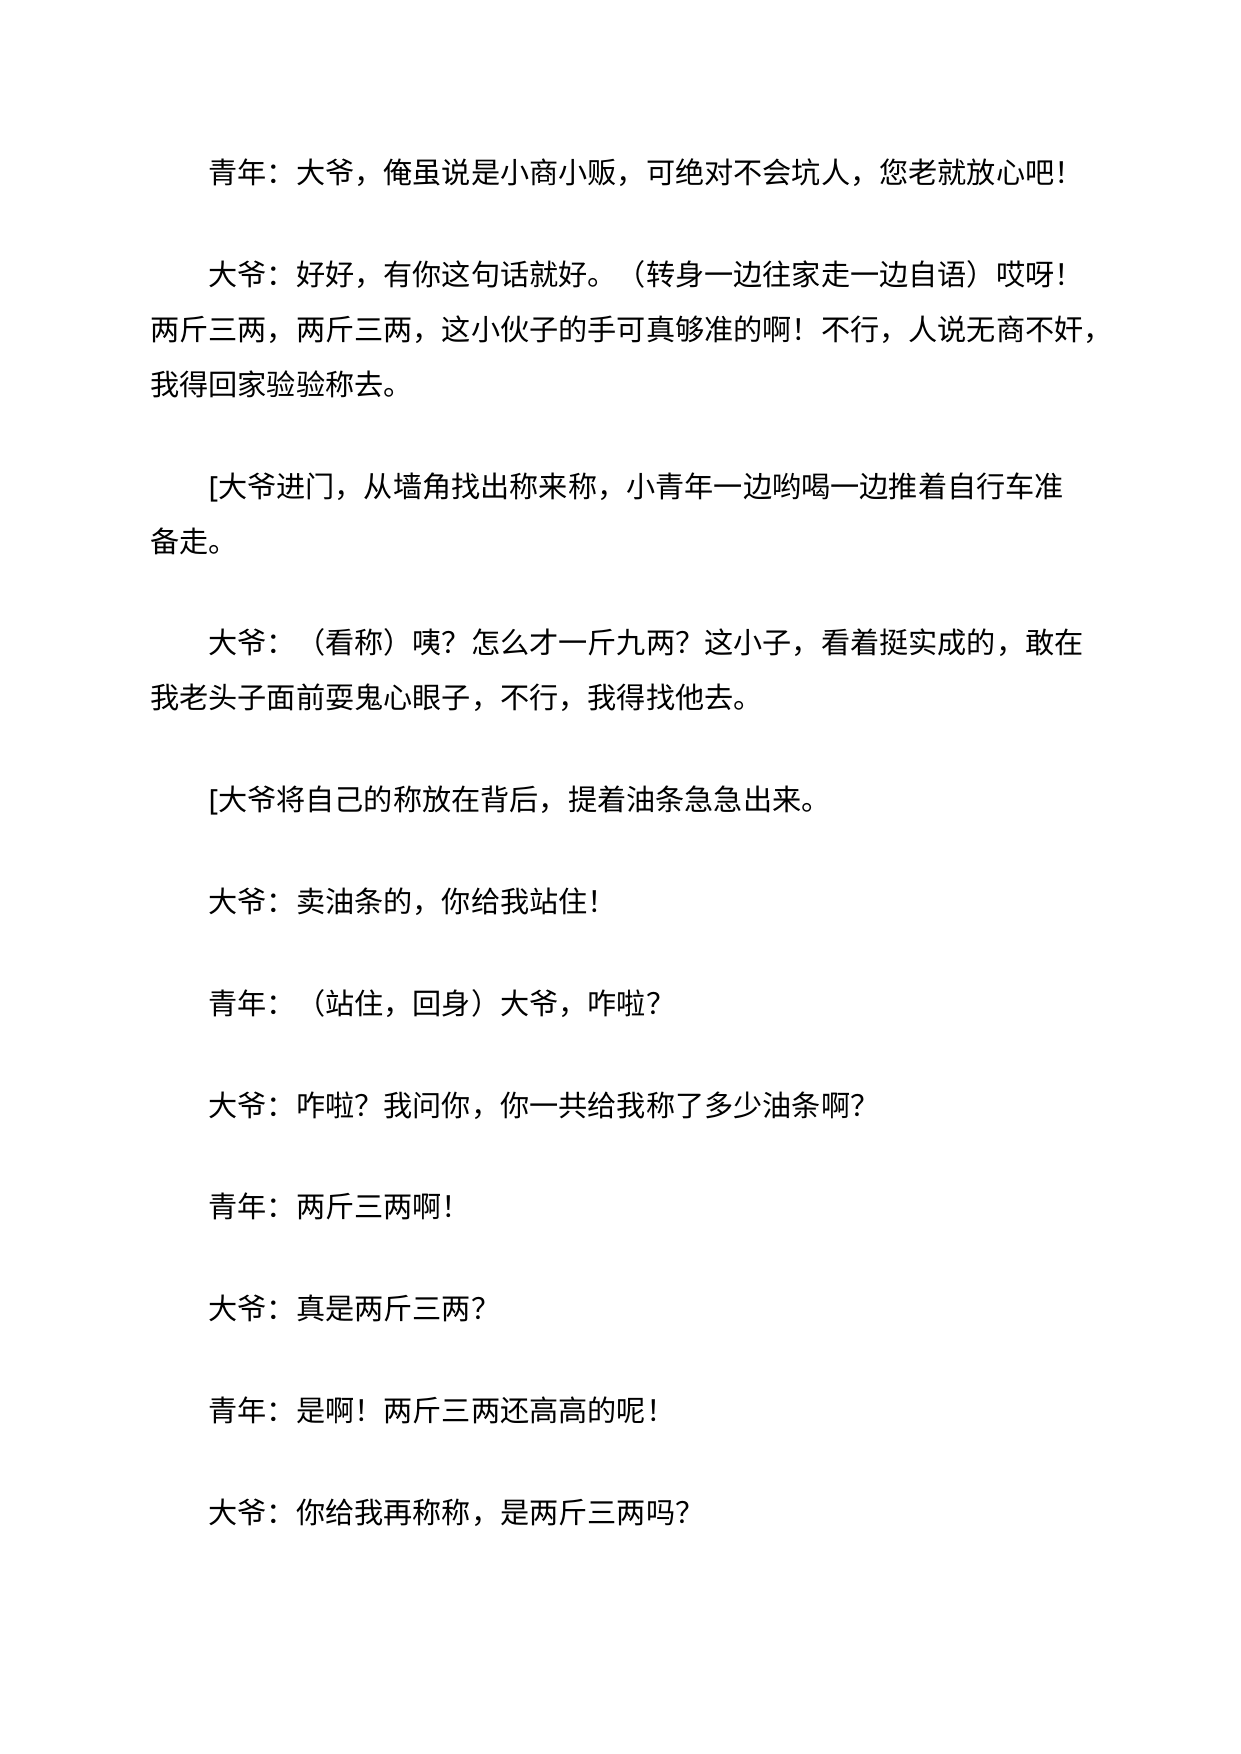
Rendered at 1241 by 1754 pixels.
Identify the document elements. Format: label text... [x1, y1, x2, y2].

text 青年：大爷，俺虽说是小商小贩，可绝对不会坑人，您老就放心吧！ [150, 150, 1090, 192]
text 大爷：好好，有你这句话就好。（转身一边往家走一边自语）哎呀！两斤三两，两斤三两，这小伙子的手可真够准的啊！不行，人说无商不奸，我得回家验验称去。 [150, 252, 1090, 404]
text 大爷：（看称）咦？怎么才一斤九两？这小子，看着挺实成的，敢在我老头子面前耍鬼心眼子，不行，我得找他去。 [150, 620, 1090, 717]
text 大爷：你给我再称称，是两斤三两吗？ [150, 1489, 1090, 1532]
text 青年：（站住，回身）大爷，咋啦？ [150, 981, 1090, 1023]
text 大爷：咋啦？我问你，你一共给我称了多少油条啊？ [150, 1082, 1090, 1124]
text 大爷：真是两斤三两？ [150, 1286, 1090, 1328]
text 大爷：卖油条的，你给我站住！ [150, 879, 1090, 921]
text 青年：是啊！两斤三两还高高的呢！ [150, 1388, 1090, 1430]
text [大爷将自己的称放在背后，提着油条急急出来。 [150, 777, 1090, 819]
text [大爷进门，从墙角找出称来称，小青年一边哟喝一边推着自行车准备走。 [150, 463, 1090, 561]
text 青年：两斤三两啊！ [150, 1184, 1090, 1226]
